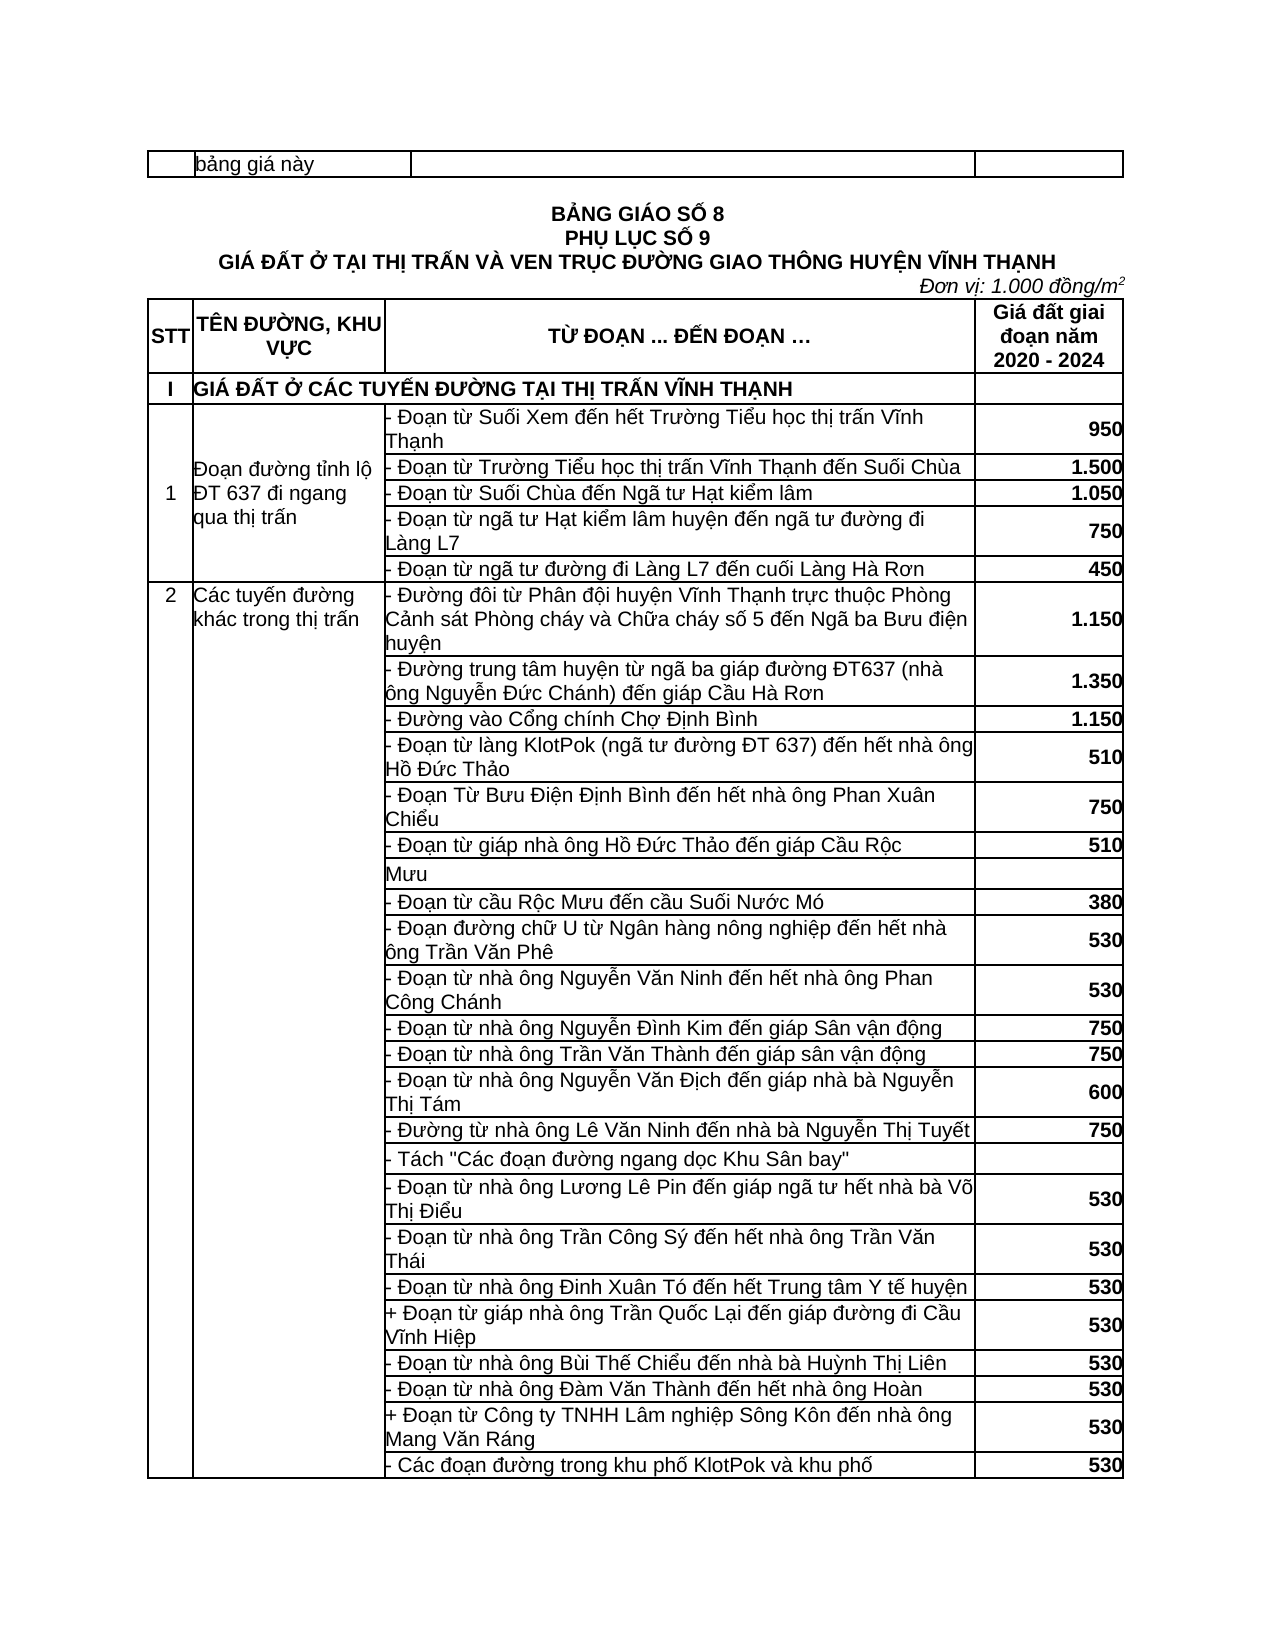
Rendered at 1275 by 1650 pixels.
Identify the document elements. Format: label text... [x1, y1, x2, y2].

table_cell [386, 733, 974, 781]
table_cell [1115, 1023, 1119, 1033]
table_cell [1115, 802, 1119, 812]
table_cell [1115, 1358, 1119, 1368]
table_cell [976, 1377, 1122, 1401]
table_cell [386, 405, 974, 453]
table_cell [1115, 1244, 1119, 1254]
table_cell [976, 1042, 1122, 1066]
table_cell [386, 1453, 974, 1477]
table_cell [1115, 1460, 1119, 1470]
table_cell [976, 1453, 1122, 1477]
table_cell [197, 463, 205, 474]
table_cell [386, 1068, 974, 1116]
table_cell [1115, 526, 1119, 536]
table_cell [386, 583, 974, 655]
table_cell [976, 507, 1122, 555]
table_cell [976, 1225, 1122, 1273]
text GIÁ ĐẤT Ở TẠI THỊ TRẤN VÀ VEN TRỤC ĐƯỜNG GIAO THÔNG HUYỆN VĨNH THẠNH [150, 250, 1125, 274]
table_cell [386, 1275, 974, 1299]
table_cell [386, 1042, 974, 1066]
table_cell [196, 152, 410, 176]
text PHỤ LỤC SỐ 9 [150, 226, 1125, 250]
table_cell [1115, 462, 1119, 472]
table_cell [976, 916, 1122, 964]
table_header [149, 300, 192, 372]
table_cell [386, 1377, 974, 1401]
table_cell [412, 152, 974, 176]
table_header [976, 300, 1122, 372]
text BẢNG GIÁO SỐ 8 [150, 202, 1125, 226]
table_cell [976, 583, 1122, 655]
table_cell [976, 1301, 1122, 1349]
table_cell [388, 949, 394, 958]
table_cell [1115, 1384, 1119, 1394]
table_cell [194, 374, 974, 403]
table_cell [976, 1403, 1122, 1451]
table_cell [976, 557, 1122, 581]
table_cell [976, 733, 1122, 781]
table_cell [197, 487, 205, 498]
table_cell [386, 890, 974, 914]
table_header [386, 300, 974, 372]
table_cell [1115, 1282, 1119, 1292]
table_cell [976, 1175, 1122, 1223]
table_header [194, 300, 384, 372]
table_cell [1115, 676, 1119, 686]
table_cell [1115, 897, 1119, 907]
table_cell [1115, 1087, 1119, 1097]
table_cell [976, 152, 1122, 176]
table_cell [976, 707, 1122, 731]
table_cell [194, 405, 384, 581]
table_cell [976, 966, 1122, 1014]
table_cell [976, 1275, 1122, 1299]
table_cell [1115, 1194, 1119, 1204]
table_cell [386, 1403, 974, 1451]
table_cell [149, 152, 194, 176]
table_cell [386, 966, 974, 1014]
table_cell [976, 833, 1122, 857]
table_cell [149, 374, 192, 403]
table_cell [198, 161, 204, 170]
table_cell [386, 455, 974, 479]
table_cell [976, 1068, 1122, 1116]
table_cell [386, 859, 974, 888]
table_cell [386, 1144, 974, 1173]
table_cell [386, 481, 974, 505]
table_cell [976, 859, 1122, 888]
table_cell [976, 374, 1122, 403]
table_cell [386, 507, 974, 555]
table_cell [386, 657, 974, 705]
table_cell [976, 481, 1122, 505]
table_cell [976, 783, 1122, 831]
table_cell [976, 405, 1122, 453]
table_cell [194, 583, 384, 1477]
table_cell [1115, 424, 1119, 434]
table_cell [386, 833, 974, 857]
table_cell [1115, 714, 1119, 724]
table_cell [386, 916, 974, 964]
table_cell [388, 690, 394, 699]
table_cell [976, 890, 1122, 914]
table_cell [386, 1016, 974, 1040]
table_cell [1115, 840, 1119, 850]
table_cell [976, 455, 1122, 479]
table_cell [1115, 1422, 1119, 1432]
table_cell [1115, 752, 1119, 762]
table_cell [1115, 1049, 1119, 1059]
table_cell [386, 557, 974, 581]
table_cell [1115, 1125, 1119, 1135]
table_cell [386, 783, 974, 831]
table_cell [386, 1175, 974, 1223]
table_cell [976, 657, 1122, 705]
text Đơn vị: 1.000 đồng/m2 [150, 274, 1125, 298]
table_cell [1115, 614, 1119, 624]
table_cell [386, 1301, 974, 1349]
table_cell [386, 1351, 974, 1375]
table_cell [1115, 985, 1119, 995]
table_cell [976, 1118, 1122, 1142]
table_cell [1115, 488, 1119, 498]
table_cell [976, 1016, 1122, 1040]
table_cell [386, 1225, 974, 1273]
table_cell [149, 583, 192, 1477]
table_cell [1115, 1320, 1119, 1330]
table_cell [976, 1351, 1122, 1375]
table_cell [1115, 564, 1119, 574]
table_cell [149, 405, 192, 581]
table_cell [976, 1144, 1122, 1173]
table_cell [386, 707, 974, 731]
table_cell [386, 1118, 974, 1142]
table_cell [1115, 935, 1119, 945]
